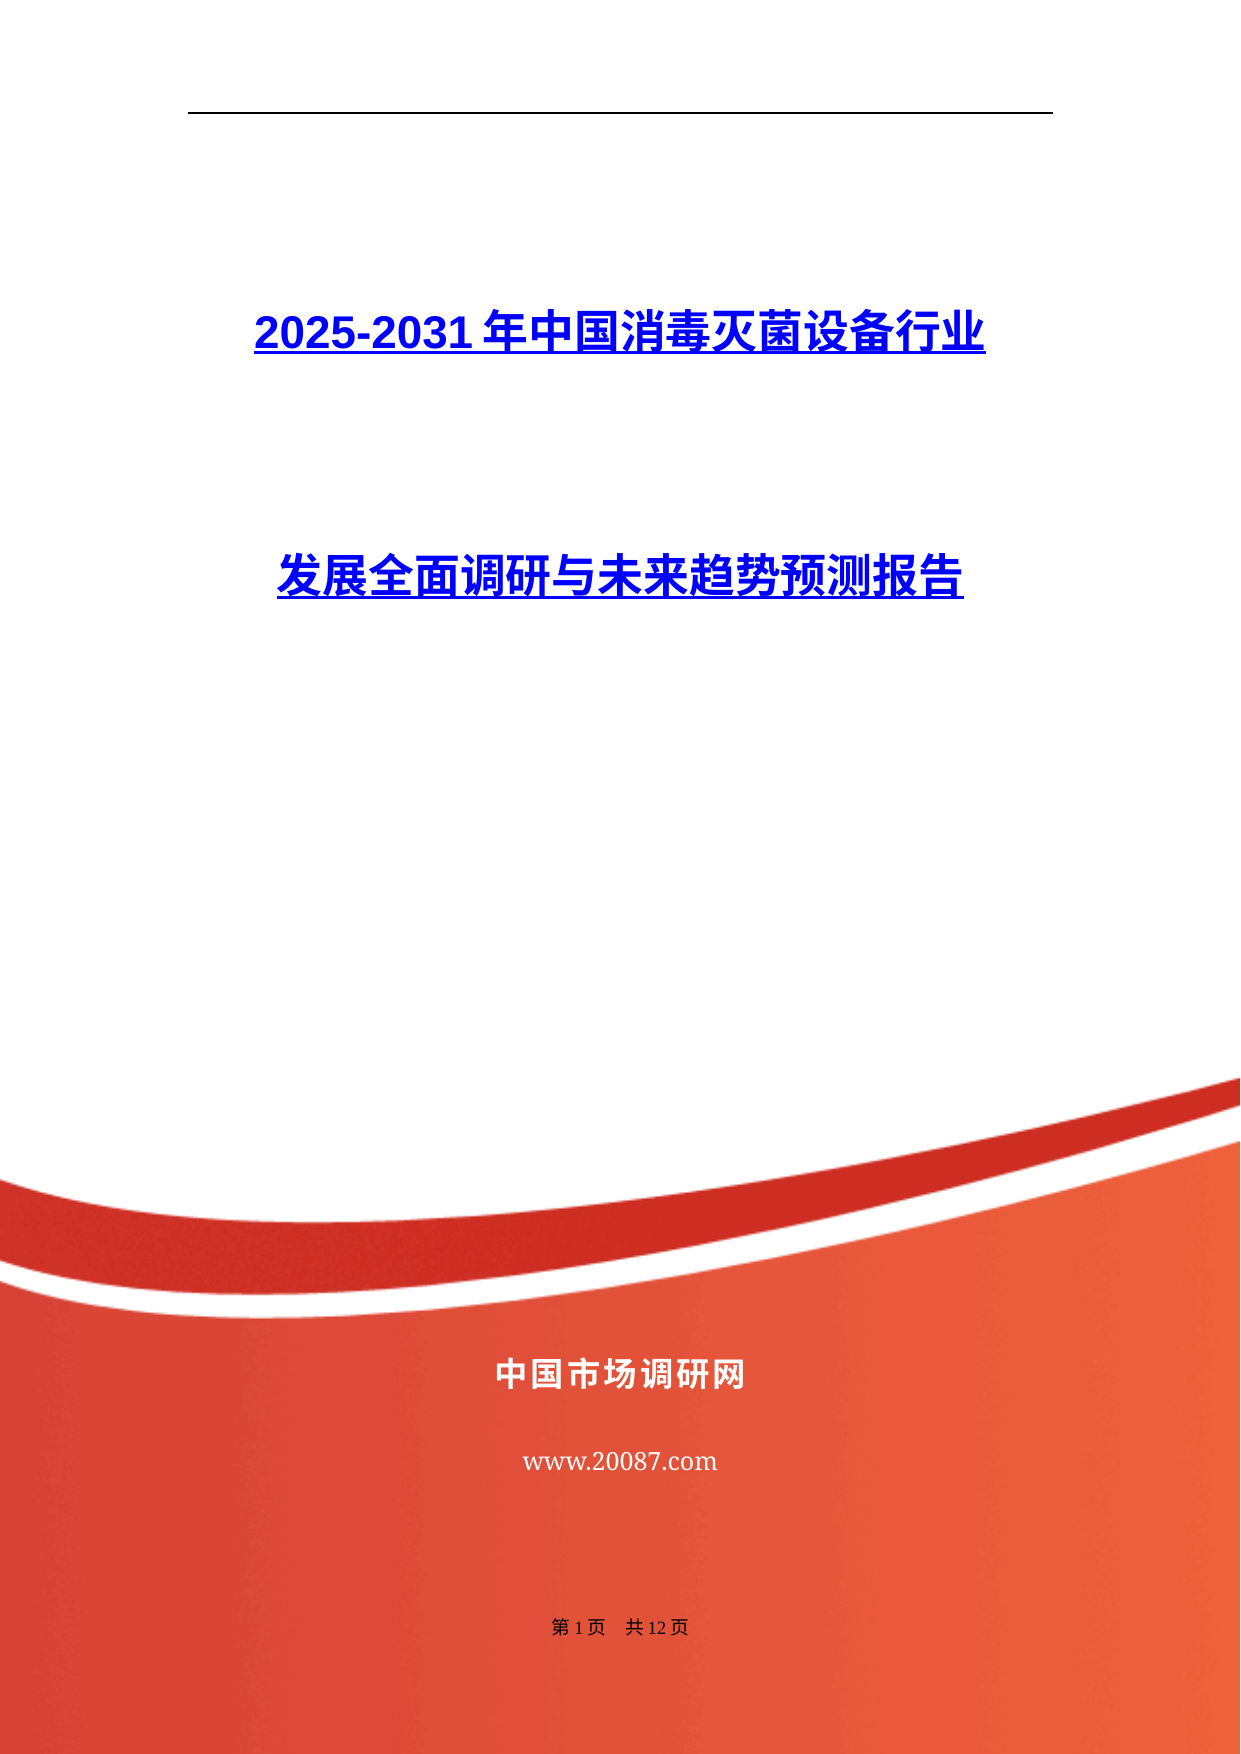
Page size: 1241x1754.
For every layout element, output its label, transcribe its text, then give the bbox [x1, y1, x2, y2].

table_header 2025-2031年中国消毒灭菌设备行业发展全面调研与未来趋势预测报告 [188, 207, 1053, 773]
picture [0, 1006, 1241, 1754]
text www.20087.com [187, 1428, 1053, 1493]
subtitle 中国市场调研网 [187, 1339, 1053, 1404]
